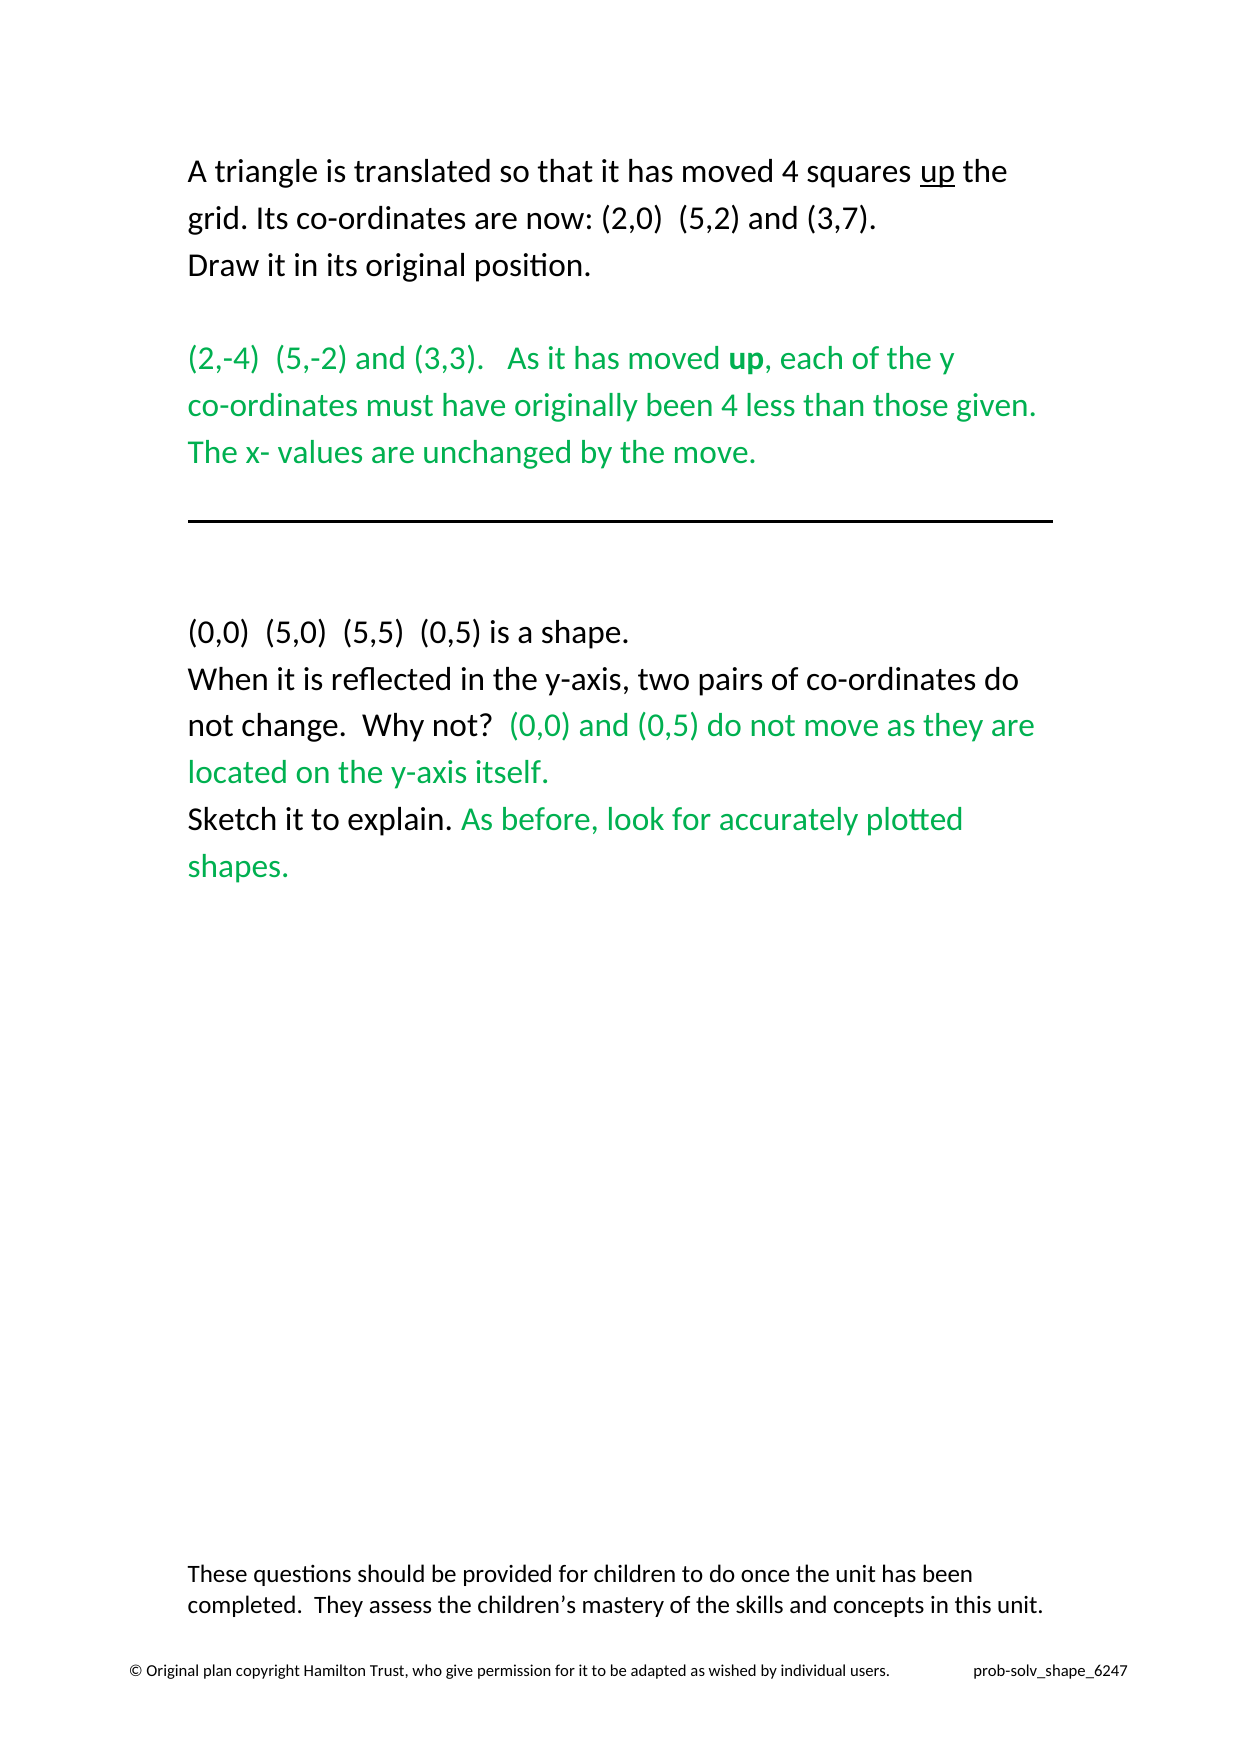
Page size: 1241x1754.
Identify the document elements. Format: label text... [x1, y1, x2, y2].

text (2,-4) (5,-2) and (3,3). As it has moved up, each of the y [187, 337, 1053, 378]
text (0,0) (5,0) (5,5) (0,5) is a shape. [187, 611, 1053, 652]
text Draw it in its original position. [187, 243, 1053, 284]
text co-ordinates must have originally been 4 less than those given. [187, 384, 1053, 424]
text A triangle is translated so that it has moved 4 squares up the grid. Its co-ordinates are now: (2,0) (5,2) and (3,7). [187, 150, 1053, 237]
text When it is reflected in the y-axis, two pairs of co-ordinates do not change. Why not? (0,0) and (0,5) do not move as they are located on the y-axis itself. [187, 658, 1053, 792]
text Sketch it to explain. As before, look for accurately plotted shapes. [187, 798, 1053, 885]
text The x- values are unchanged by the move. [187, 431, 1053, 471]
